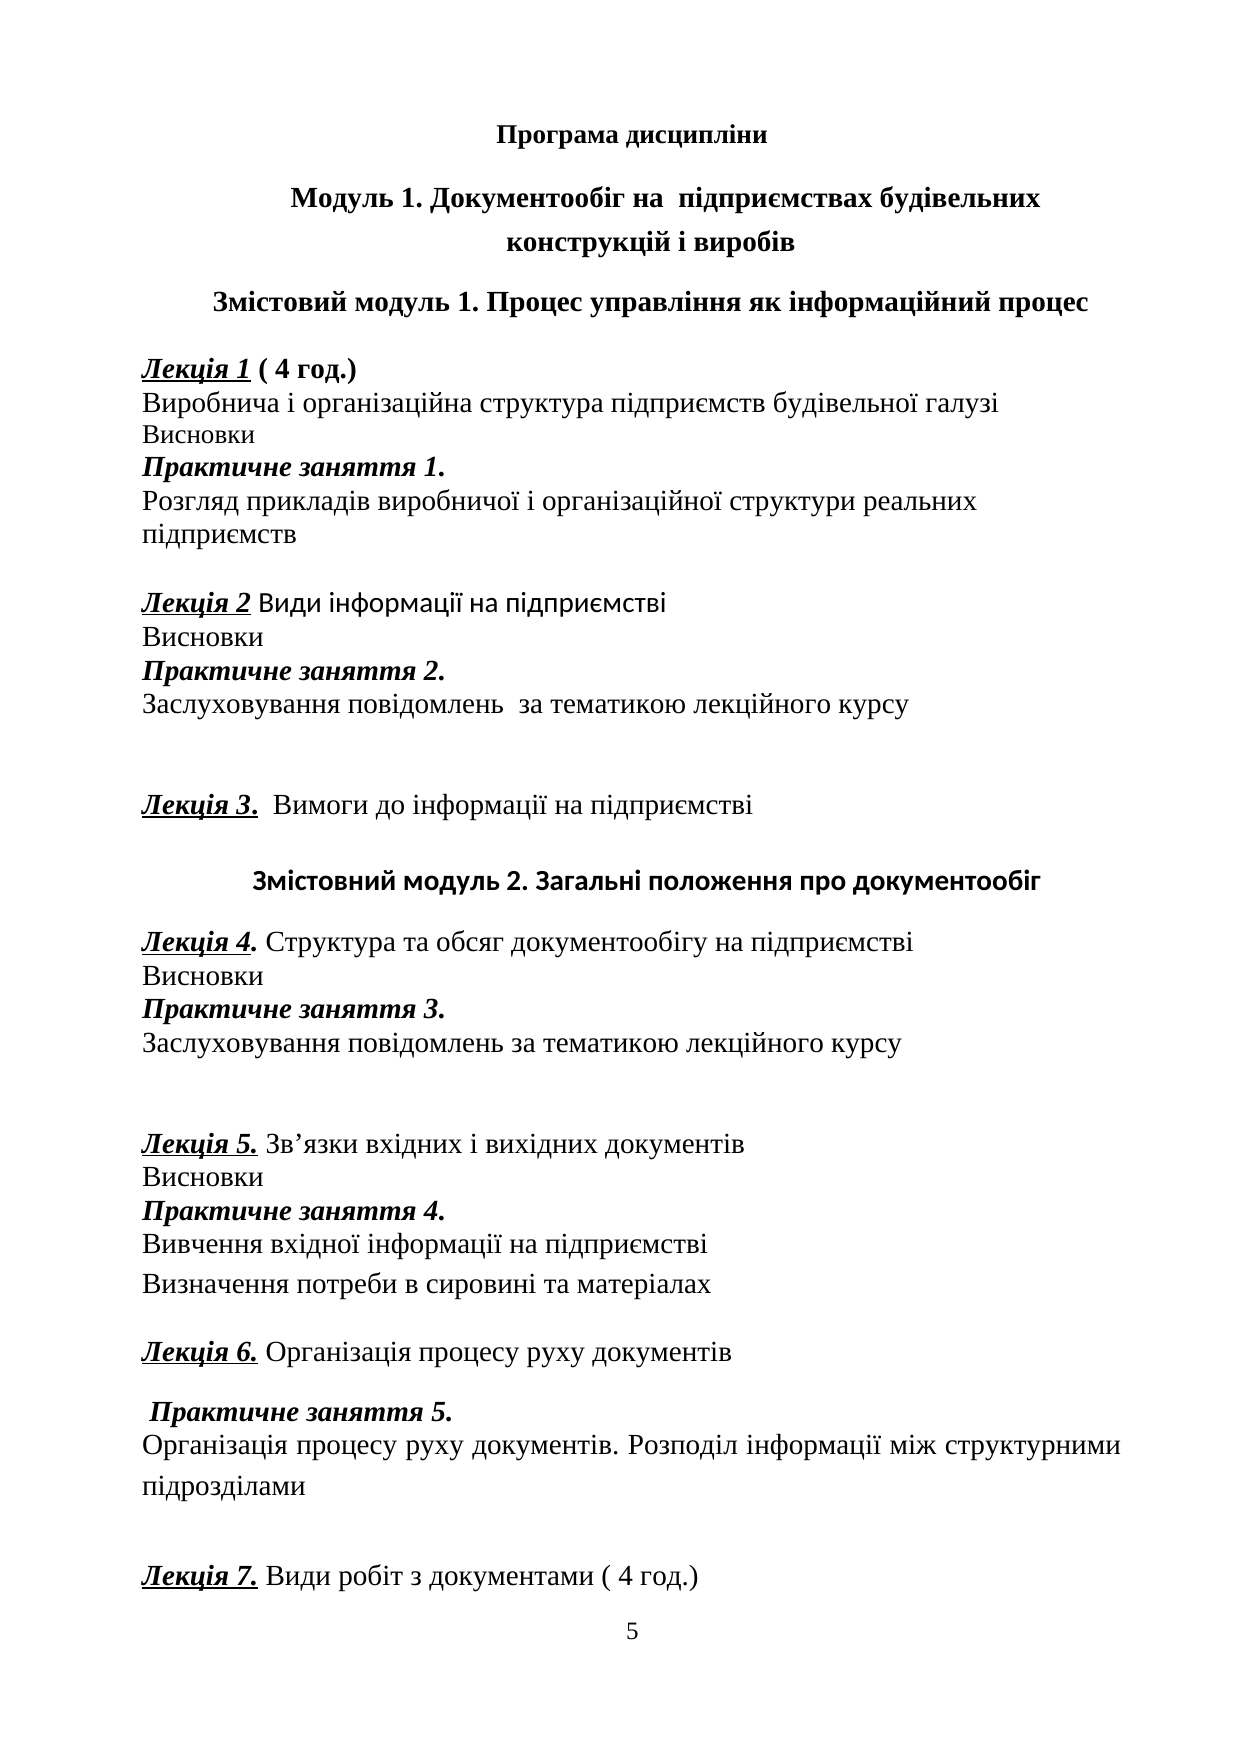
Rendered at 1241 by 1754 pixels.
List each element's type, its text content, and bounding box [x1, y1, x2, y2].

text Лекція 2 Види інформації на підприємстві [142, 584, 1122, 619]
text Лекція 1 ( 4 год.) [142, 351, 1122, 385]
text Програма дисципліни [142, 118, 1122, 149]
text Лекція 5. Зв’язки вхідних і вихідних документів [142, 1126, 1122, 1159]
text Лекція 6. Організація процесу руху документів [142, 1334, 1122, 1367]
text Лекція 4. Структура та обсяг документообігу на підприємстві [142, 924, 1122, 958]
text Практичне заняття 4. [142, 1193, 1122, 1226]
text Практичне заняття 1. [142, 449, 1122, 483]
text Висновки [142, 418, 1122, 449]
text Змістовий модуль 1. Процес управління як інформаційний процес [142, 284, 1122, 318]
text Виробнича і організаційна структура підприємств будівельної галузі [142, 385, 1122, 418]
text Висновки [142, 1159, 1122, 1193]
text Лекція 7. Види робіт з документами ( 4 год.) [142, 1558, 1122, 1592]
text Організація процесу руху документів. Розподіл інформації між структурними підрозділами [142, 1427, 1122, 1501]
text Висновки [142, 958, 1122, 992]
text Змістовний модуль 2. Загальні положення про документообіг [142, 862, 1122, 897]
text Практичне заняття 2. [142, 653, 1122, 686]
text Заслуховування повідомлень за тематикою лекційного курсу [142, 686, 1122, 720]
text Практичне заняття 5. [142, 1394, 1122, 1427]
text Заслуховування повідомлень за тематикою лекційного курсу [142, 1025, 1122, 1059]
text Висновки [142, 619, 1122, 653]
text Практичне заняття 3. [142, 992, 1122, 1025]
text Модуль 1. Документообіг на підприємствах будівельних конструкцій і виробів [179, 180, 1122, 257]
text Вивчення вхідної інформації на підприємстві [142, 1226, 1122, 1260]
text Лекція 3. Вимоги до інформації на підприємстві [142, 787, 1122, 821]
text Визначення потреби в сировині та матеріалах [142, 1267, 1122, 1300]
text Розгляд прикладів виробничої і організаційної структури реальних підприємств [142, 483, 1122, 550]
